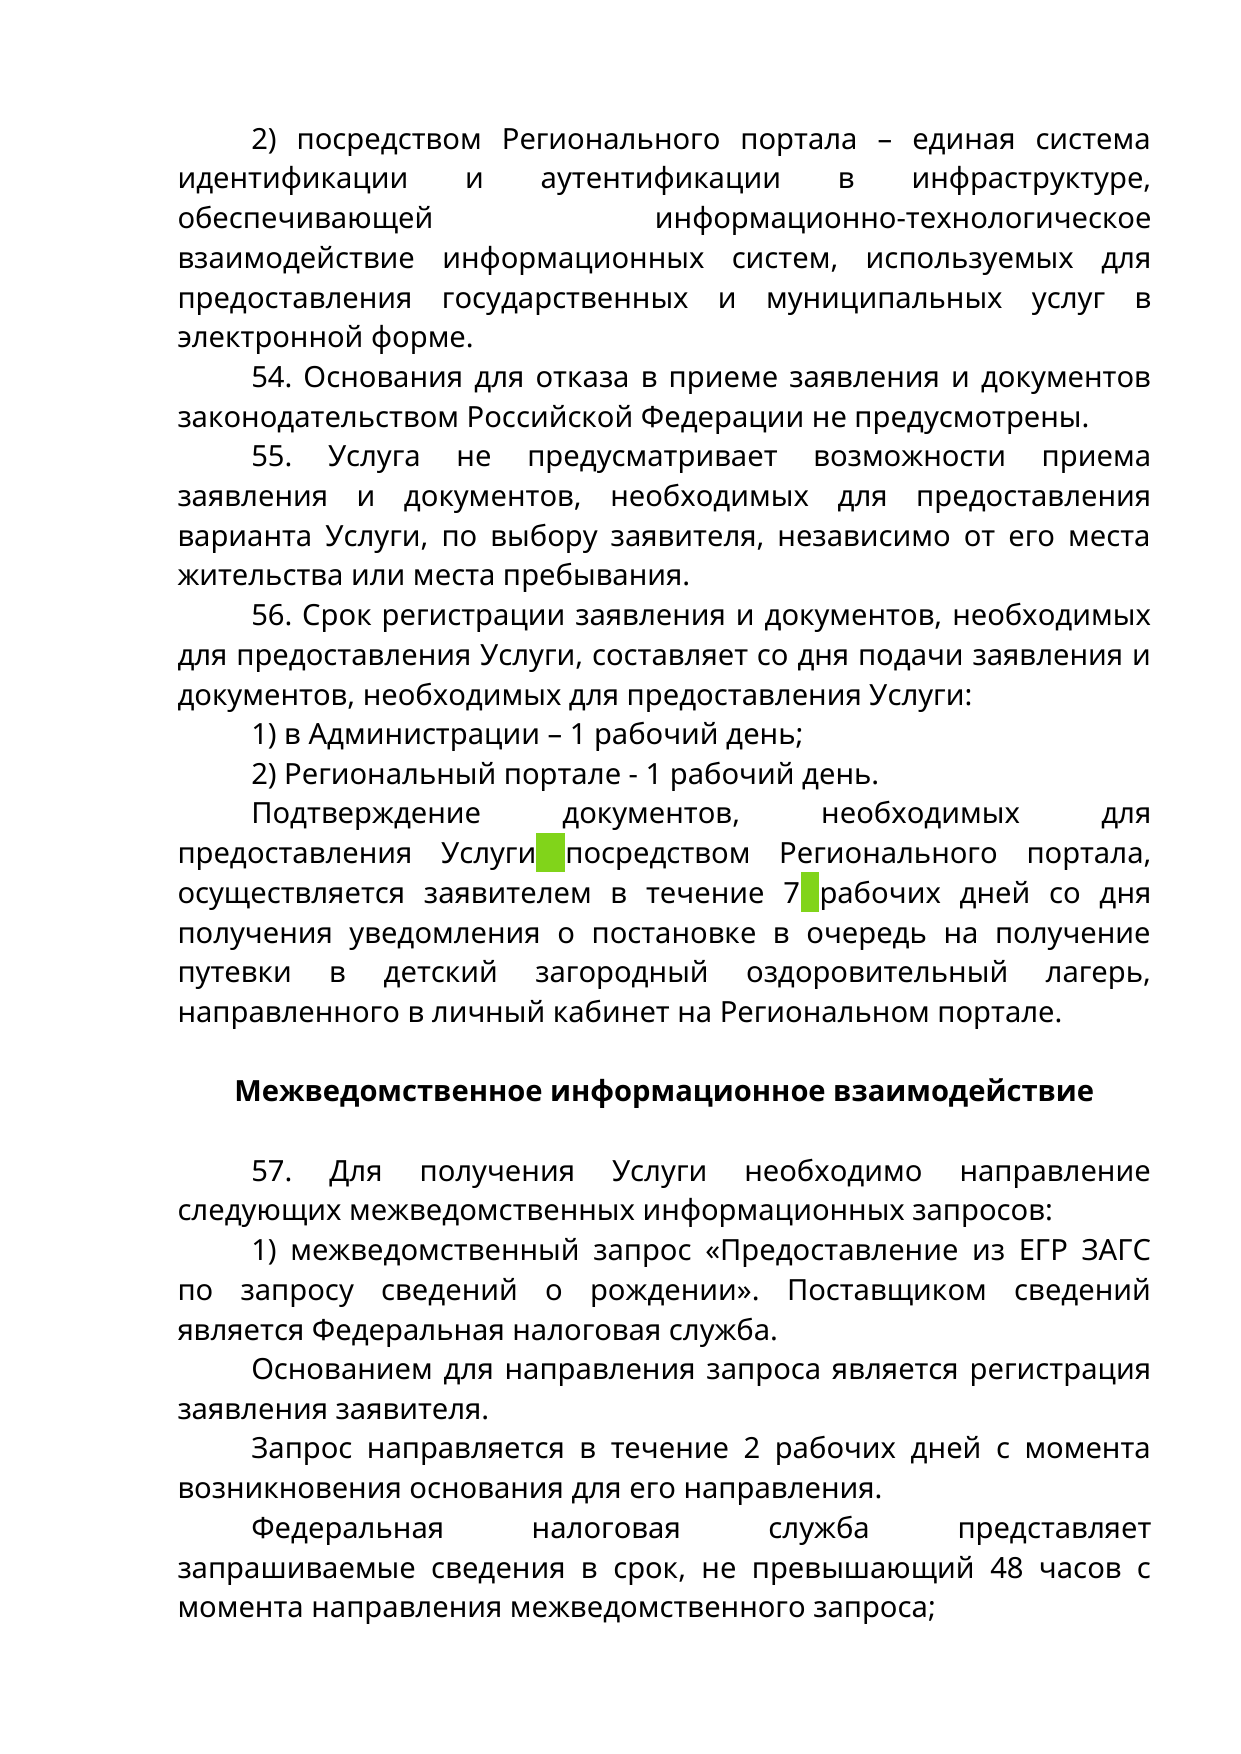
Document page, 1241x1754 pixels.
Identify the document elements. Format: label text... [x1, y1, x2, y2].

text Подтверждение документов, необходимых для предоставления Услуги посредством Регионального портала, осуществляется заявителем в течение 7 рабочих дней со дня получения уведомления о постановке в очередь на получение путевки в детский загородный оздоровительный лагерь, направленного в личный кабинет на Региональном портале. [177, 793, 1152, 1031]
text 2) Региональный портале - 1 рабочий день. [177, 753, 1152, 793]
text 2) посредством Регионального портала – единая система идентификации и аутентификации в инфраструктуре, обеспечивающей информационно-технологическое взаимодействие информационных систем, используемых для предоставления государственных и муниципальных услуг в электронной форме. [177, 118, 1152, 356]
text Основанием для направления запроса является регистрация заявления заявителя. [177, 1348, 1152, 1428]
text 57. Для получения Услуги необходимо направление следующих межведомственных информационных запросов: [177, 1150, 1152, 1229]
text 56. Срок регистрации заявления и документов, необходимых для предоставления Услуги, составляет со дня подачи заявления и документов, необходимых для предоставления Услуги: [177, 594, 1152, 713]
text 1) межведомственный запрос «Предоставление из ЕГР ЗАГС по запросу сведений о рождении». Поставщиком сведений является Федеральная налоговая служба. [177, 1229, 1152, 1348]
text Межведомственное информационное взаимодействие [177, 1071, 1152, 1110]
text Федеральная налоговая служба представляет запрашиваемые сведения в срок, не превышающий 48 часов с момента направления межведомственного запроса; [177, 1507, 1152, 1626]
text 54. Основания для отказа в приеме заявления и документов законодательством Российской Федерации не предусмотрены. [177, 356, 1152, 436]
text 1) в Администрации – 1 рабочий день; [177, 713, 1152, 753]
text 55. Услуга не предусматривает возможности приема заявления и документов, необходимых для предоставления варианта Услуги, по выбору заявителя, независимо от его места жительства или места пребывания. [177, 436, 1152, 594]
text Запрос направляется в течение 2 рабочих дней с момента возникновения основания для его направления. [177, 1428, 1152, 1507]
